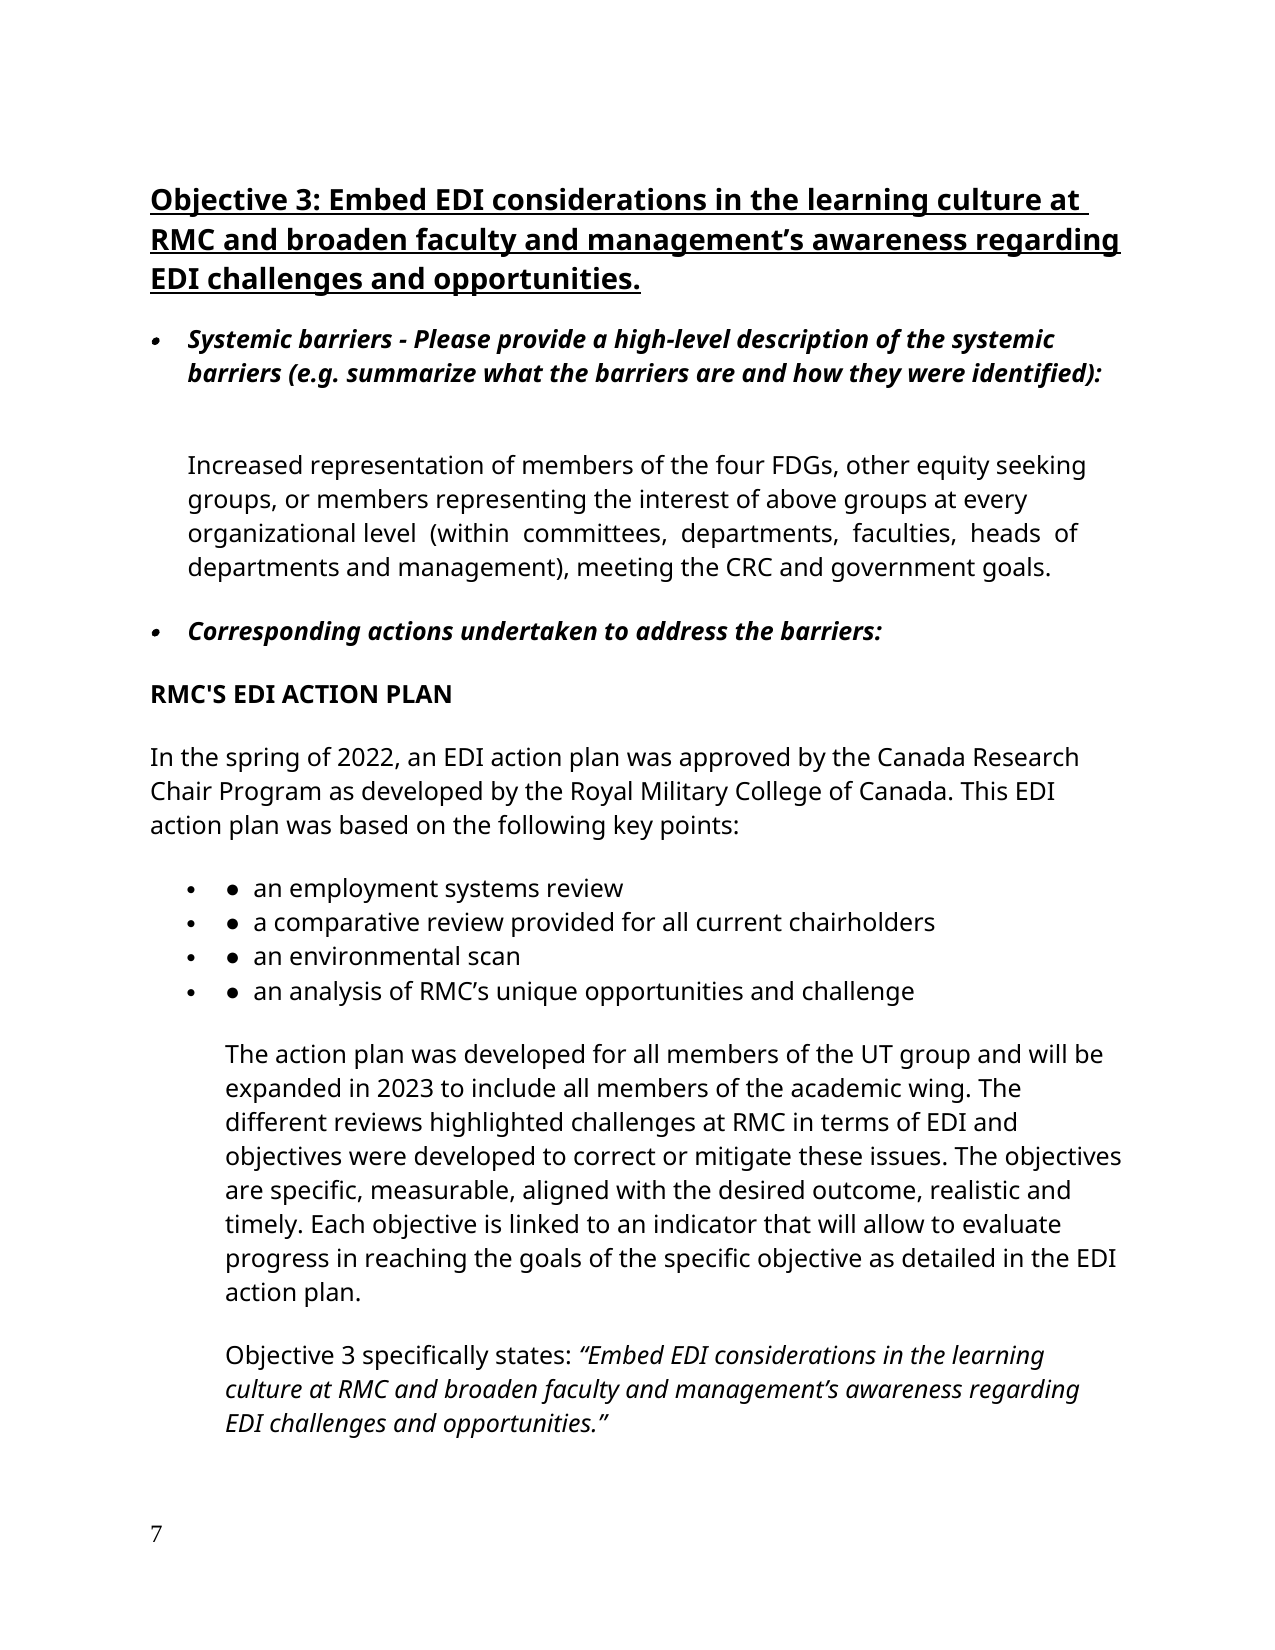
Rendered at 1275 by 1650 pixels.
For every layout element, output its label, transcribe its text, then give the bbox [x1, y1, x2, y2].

text In the spring of 2022, an EDI action plan was approved by the Canada Research Chair Program as developed by the Royal Military College of Canada. This EDI action plan was based on the following key points: [150, 739, 1125, 842]
list Corresponding actions undertaken to address the barriers: [150, 613, 1125, 647]
list ● an environmental scan [187, 997, 1125, 1031]
list ● an employment systems review [187, 871, 1125, 905]
list ● a comparative review provided for all current chairholders [187, 934, 1125, 968]
text Objective 3: Embed EDI considerations in the learning culture at RMC and broaden faculty and management’s awareness regarding EDI challenges and opportunities. [150, 179, 1125, 298]
text RMC'S EDI ACTION PLAN [150, 676, 1125, 710]
list ● an analysis of RMC’s unique opportunities and challenge [187, 1061, 1125, 1095]
text The action plan was developed for all members of the UT group and will be expanded in 2023 to include all members of the academic wing. The different reviews highlighted challenges at RMC in terms of EDI and objectives were developed to correct or mitigate these issues. The objectives are specific, measurable, aligned with the desired outcome, realistic and timely. Each objective is linked to an indicator that will allow to evaluate progress in reaching the goals of the specific objective as detailed in the EDI action plan. [225, 1124, 1125, 1396]
list Systemic barriers - Please provide a high-level description of the systemic barriers (e.g. summarize what the barriers are and how they were identified): [150, 322, 1125, 418]
text Increased representation of members of the four FDGs, other equity seeking groups, or members representing the interest of above groups at every organizational level (within committees, departments, faculties, heads of departments and management), meeting the CRC and government goals. [187, 448, 1125, 584]
